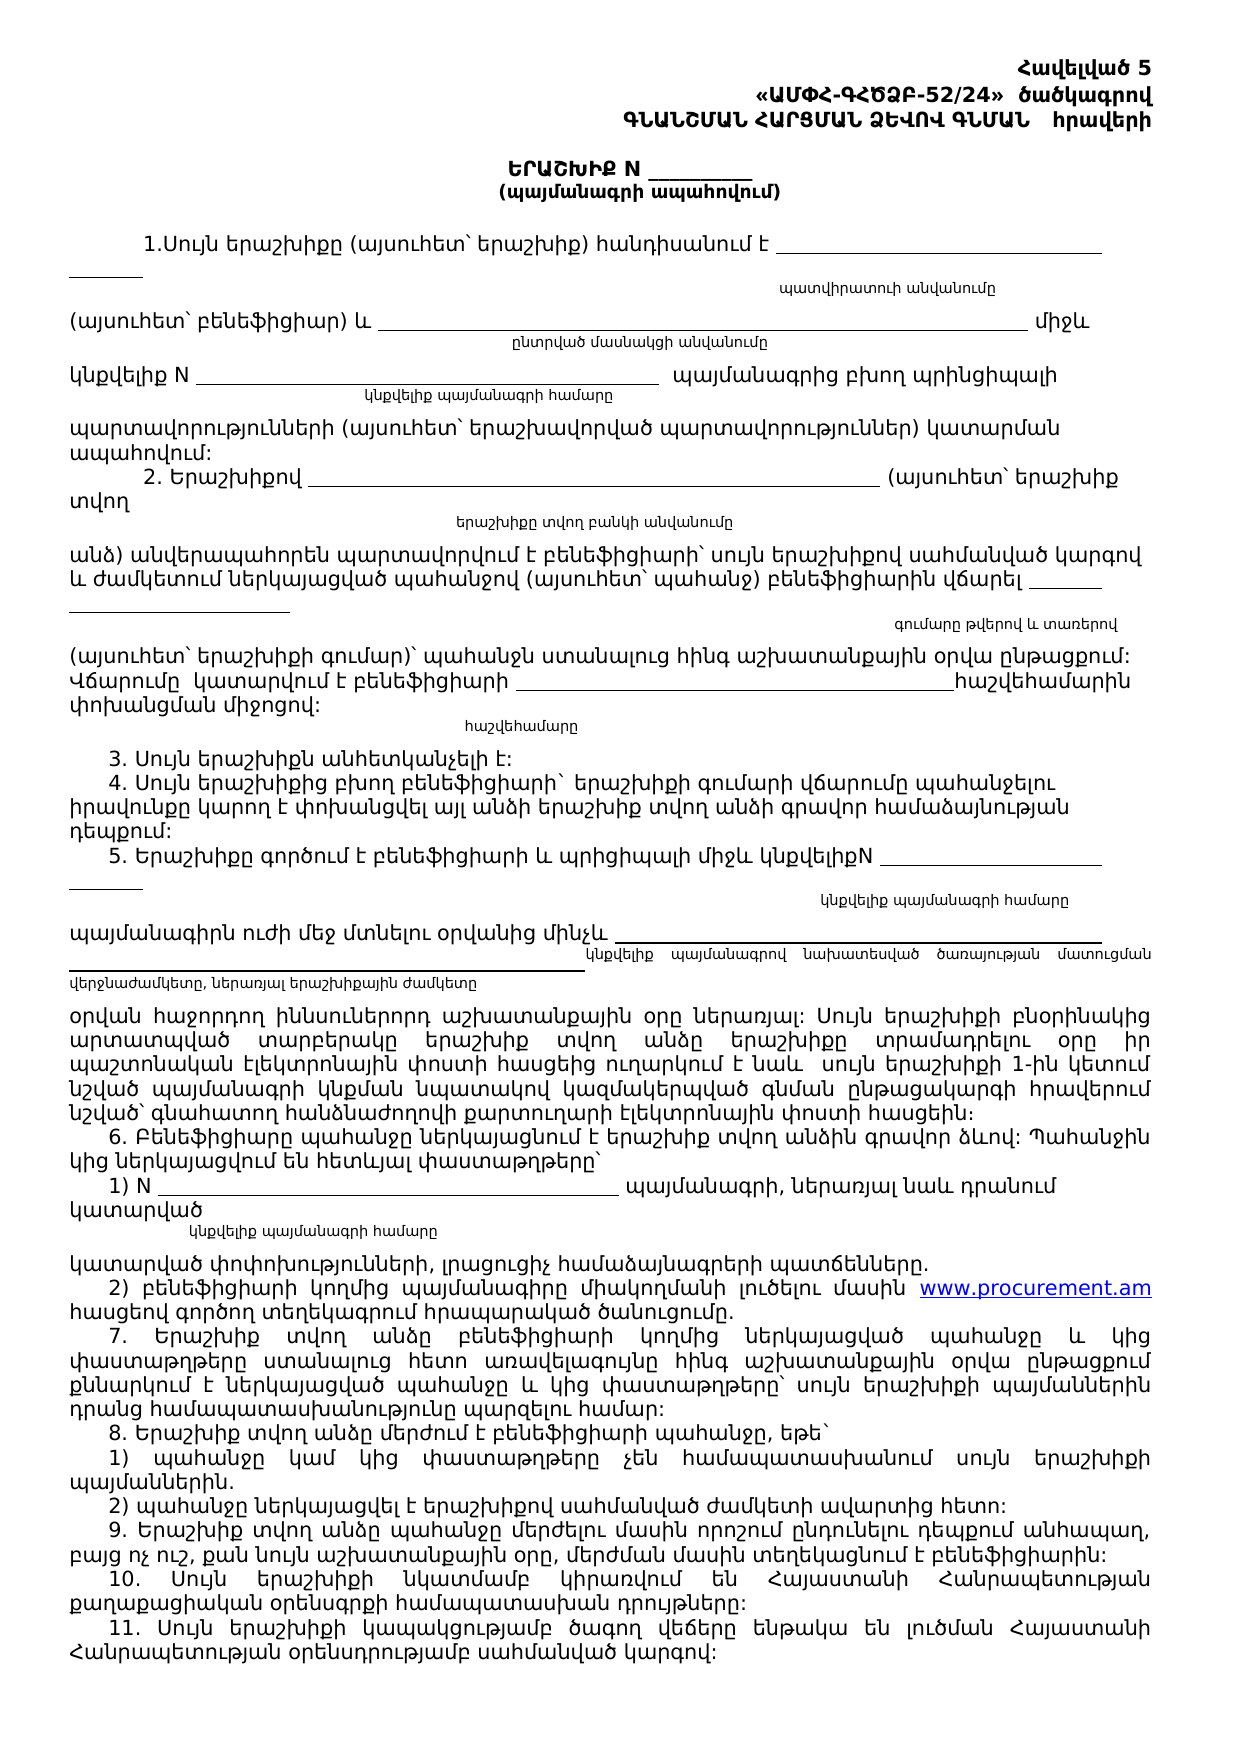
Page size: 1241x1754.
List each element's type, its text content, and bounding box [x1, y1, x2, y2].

text 1) N պայմանագրի, ներառյալ նաև դրանում կատարված [69, 1174, 1152, 1222]
text 6. Բենեֆիցիարը պահանջը ներկայացնում է երաշխիք տվող անձին գրավոր ձևով: Պահանջին կից ներկայացվում են հետևյալ փաստաթղթերը՝ [69, 1125, 1152, 1174]
list օրվան հաջորդող իննսուներորդ աշխատանքային օրը ներառյալ: Սույն երաշխիքի բնօրինակից արտատպված տարբերակը երաշխիք տվող անձը երաշխիքը տրամադրելու օրը իր պաշտոնական էլեկտրոնային փոստի հասցեից ուղարկում է նաև սույն երաշխիքի 1-ին կետում նշված պայմանագրի կնքման նպատակով կազմակերպված գնման ընթացակարգի հրավերում նշված՝ գնահատող հանձնաժողովի քարտուղարի էլեկտրոնային փոստի հասցեին։ [69, 1004, 1152, 1125]
text 3. Սույն երաշխիքն անհետկանչելի է: [69, 747, 1152, 771]
text երաշխիքը տվող բանկի անվանումը [69, 513, 1152, 543]
text գումարը թվերով և տառերով [807, 615, 1152, 644]
text 11. Սույն երաշխիքի կապակցությամբ ծագող վեճերը ենթակա են լուծման Հայաստանի Հանրապետության օրենսդրությամբ սահմանված կարգով: [69, 1616, 1152, 1664]
text (այսուհետ՝ երաշխիքի գումար)՝ պահանջն ստանալուց հինգ աշխատանքային օրվա ընթացքում: Վճարումը կատարվում է բենեֆիցիարի հաշվեհամարին փոխանցման միջոցով: [69, 644, 1152, 717]
text 4. Սույն երաշխիքից բխող բենեֆիցիարի` երաշխիքի գումարի վճարումը պահանջելու իրավունքը կարող է փոխանցվել այլ անձի երաշխիք տվող անձի գրավոր համաձայնության դեպքում: [69, 771, 1152, 844]
text կնքվելիք N պայմանագրից բխող պրինցիպալի [69, 363, 1152, 387]
text 2) բենեֆիցիարի կողմից պայմանագիրը միակողմանի լուծելու մասին www.procurement.am հասցեով գործող տեղեկագրում հրապարակած ծանուցումը. [69, 1276, 1152, 1324]
text կատարված փոփոխությունների, լրացուցիչ համաձայնագրերի պատճենները. [69, 1252, 1152, 1276]
text Հավելված 5 [69, 56, 1152, 80]
text 9. Երաշխիք տվող անձը պահանջը մերժելու մասին որոշում ընդունելու դեպքում անհապաղ, բայց ոչ ուշ, քան նույն աշխատանքային օրը, մերժման մասին տեղեկացնում է բենեֆիցիարին: [69, 1518, 1152, 1567]
text պատվիրատուի անվանումը [659, 280, 1152, 309]
text կնքվելիք պայմանագրի համարը [69, 387, 1152, 416]
text կնքվելիք պայմանագրի համարը [69, 1222, 1152, 1252]
text 2) պահանջը ներկայացվել է երաշխիքով սահմանված ժամկետի ավարտից հետո: [69, 1494, 1152, 1518]
text 5. Երաշխիքը գործում է բենեֆիցիարի և պրիցիպալի միջև կնքվելիքN [69, 844, 1152, 892]
text 1.Սույն երաշխիքը (այսուհետ՝ երաշխիք) հանդիսանում է [69, 232, 1152, 280]
text պարտավորությունների (այսուհետ՝ երաշխավորված պարտավորություններ) կատարման ապահովում: [69, 416, 1152, 465]
text 10. Սույն երաշխիքի նկատմամբ կիրառվում են Հայաստանի Հանրապետության քաղաքացիական օրենսգրքի համապատասխան դրույթները: [69, 1567, 1152, 1616]
text ԵՐԱՇԽԻՔ N __________ [69, 157, 1152, 181]
text անձ) անվերապահորեն պարտավորվում է բենեֆիցիարի՝ սույն երաշխիքով սահմանված կարգով և ժամկետում ներկայացված պահանջով (այսուհետ՝ պահանջ) բենեֆիցիարին վճարել [69, 543, 1152, 615]
text 7. Երաշխիք տվող անձը բենեֆիցիարի կողմից ներկայացված պահանջը և կից փաստաթղթերը ստանալուց հետո առավելագույնը հինգ աշխատանքային օրվա ընթացքում քննարկում է ներկայացված պահանջը և կից փաստաթղթերը՝ սույն երաշխիքի պայմաններին դրանց համապատասխանությունը պարզելու համար: [69, 1324, 1152, 1421]
text (պայմանագրի ապահովում) [69, 181, 1152, 203]
text 2. Երաշխիքով (այսուհետ՝ երաշխիք տվող [69, 465, 1152, 513]
list պայմանագիրն ուժի մեջ մտնելու օրվանից մինչև կնքվելիք պայմանագրով նախատեսված ծառայության մատուցման վերջնաժամկետը, ներառյալ երաշխիքային ժամկետը [69, 921, 1152, 1004]
text (այսուհետ՝ բենեֆիցիար) և միջև ընտրված մասնակցի անվանումը [69, 309, 1152, 363]
text կնքվելիք պայմանագրի համարը [585, 892, 1152, 921]
text հաշվեհամարը [69, 717, 1152, 747]
text 8. Երաշխիք տվող անձը մերժում է բենեֆիցիարի պահանջը, եթե` [69, 1421, 1152, 1446]
text ԳՆԱՆՇՄԱՆ ՀԱՐՑՄԱՆ ՁԵՎՈՎ ԳՆՄԱՆ հրավերի [69, 108, 1152, 132]
text 1) պահանջը կամ կից փաստաթղթերը չեն համապատասխանում սույն երաշխիքի պայմաններին. [69, 1446, 1152, 1494]
text «ԱՄՓՀ-ԳՀԾՁԲ-52/24» ծածկագրով [69, 80, 1152, 108]
